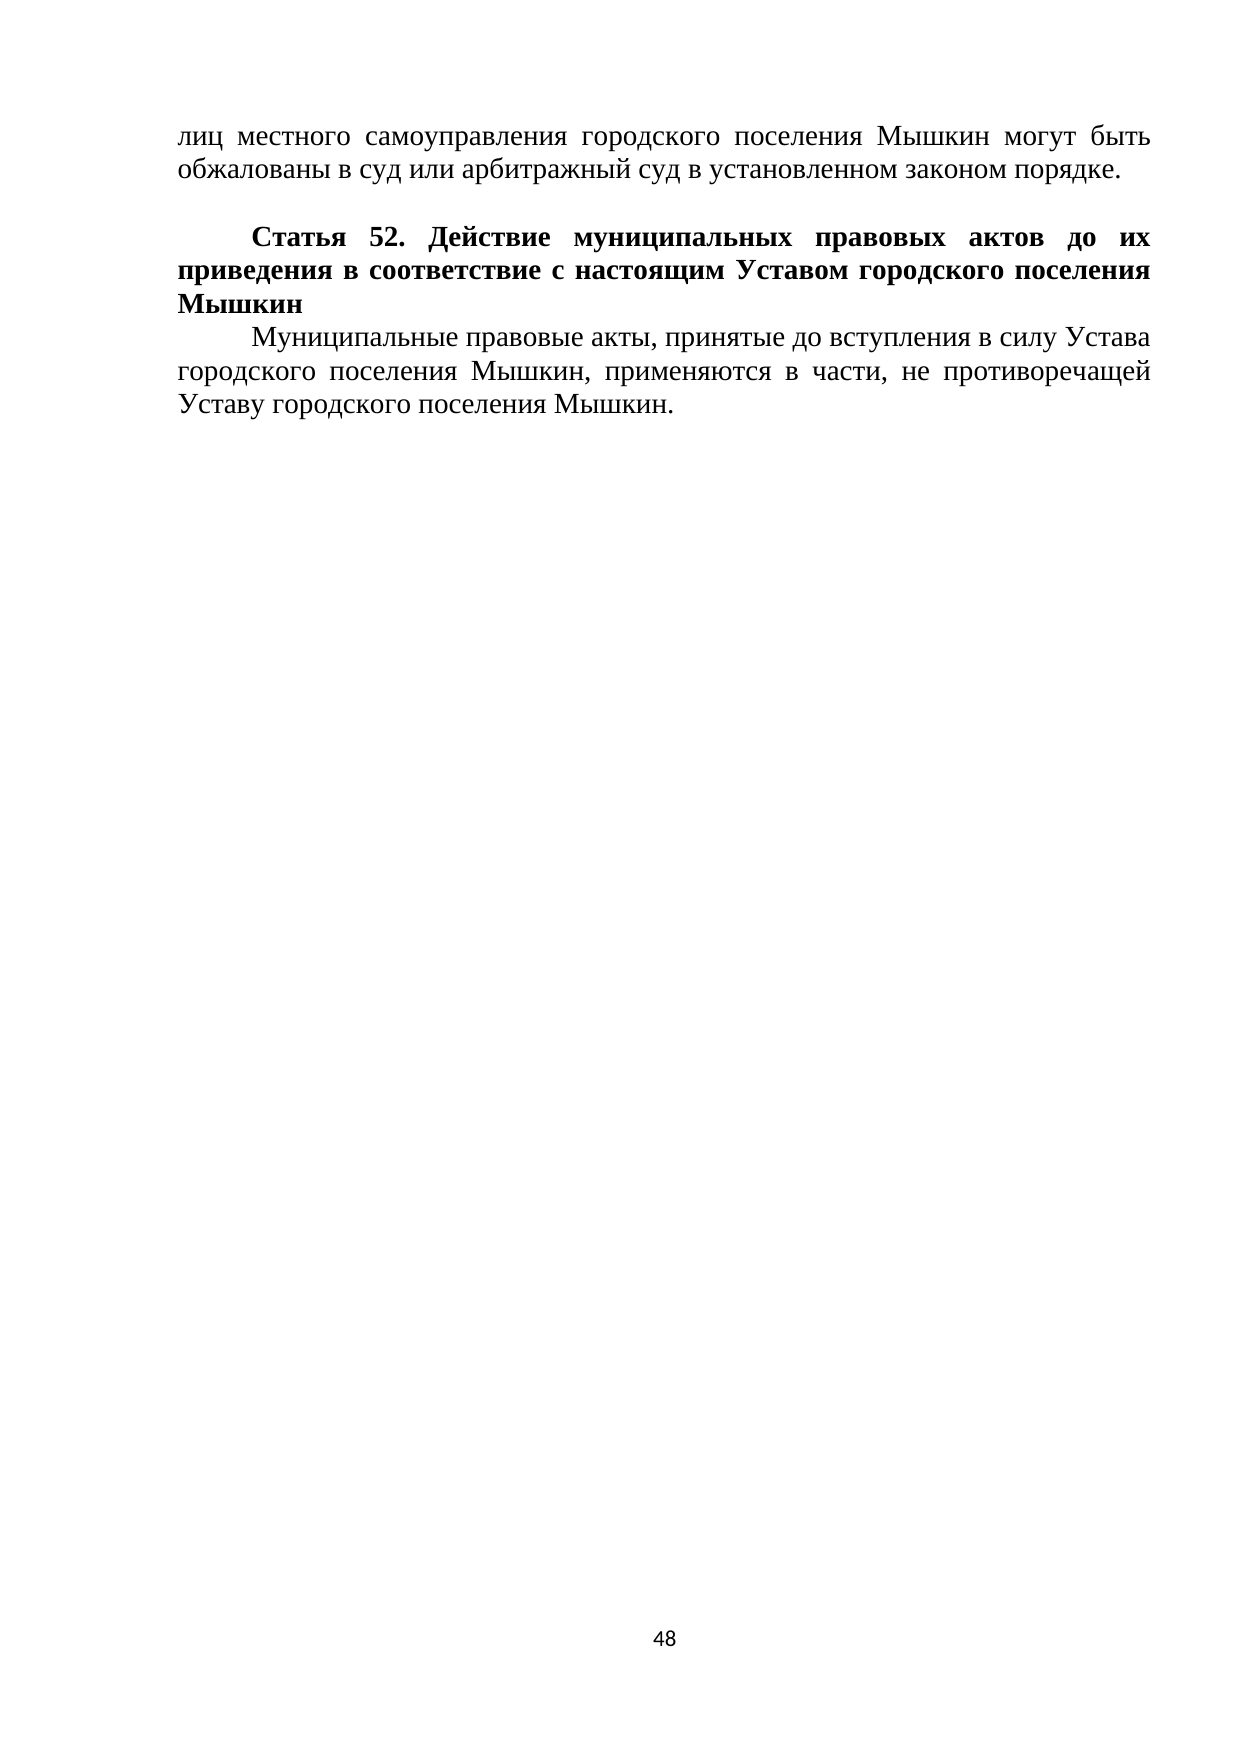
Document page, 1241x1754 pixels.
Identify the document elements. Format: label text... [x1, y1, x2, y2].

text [177, 118, 1152, 185]
text Статья 52. Действие муниципальных правовых актов до их приведения в соответствие с настоящим Уставом городского поселения Мышкин [177, 219, 1152, 319]
text Муниципальные правовые акты, принятые до вступления в силу Устава городского поселения Мышкин, применяются в части, не противоречащей Уставу городского поселения Мышкин. [177, 319, 1152, 420]
